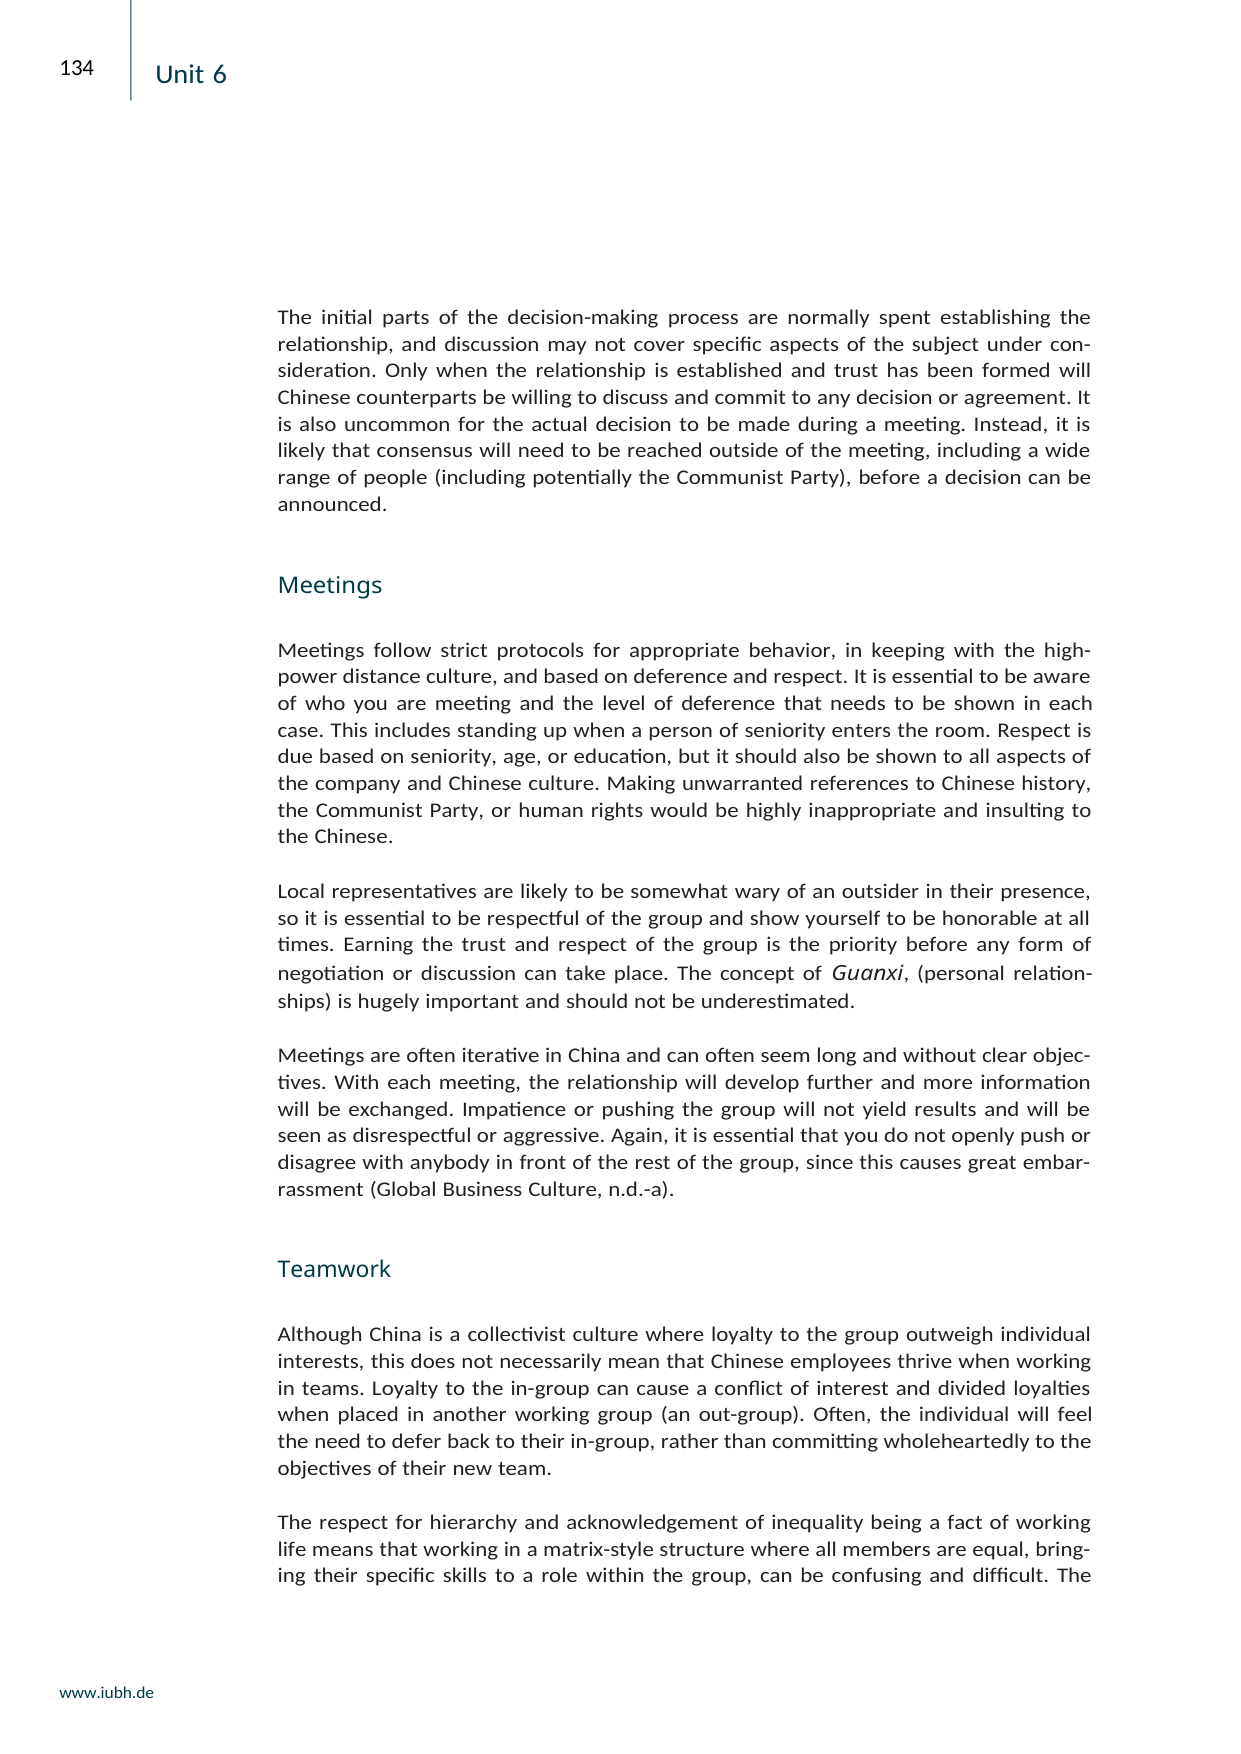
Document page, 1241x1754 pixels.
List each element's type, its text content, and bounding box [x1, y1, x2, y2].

subtitle Meetings [277, 568, 1219, 600]
text Local representatives are likely to be somewhat wary of an outsider in their presence, so it is essential to be respectful of the group and show yourself to be honorable at all times. Earning the trust and respect of the group is the priority before any form of negotiation or discussion can take place. The concept of Guanxi, (personal relation- ships) is hugely important and should not be underestimated. [277, 878, 1093, 1013]
subtitle Teamwork [277, 1253, 1219, 1284]
text The respect for hierarchy and acknowledgement of inequality being a fact of working life means that working in a matrix-style structure where all members are equal, bring- ing their speciﬁc skills to a role within the group, can be confusing and difﬁcult. The [277, 1509, 1093, 1588]
text Meetings are often iterative in China and can often seem long and without clear objec- tives. With each meeting, the relationship will develop further and more information will be exchanged. Impatience or pushing the group will not yield results and will be seen as disrespectful or aggressive. Again, it is essential that you do not openly push or disagree with anybody in front of the rest of the group, since this causes great embar- rassment (Global Business Culture, n.d.-a). [277, 1042, 1093, 1201]
text The initial parts of the decision-making process are normally spent establishing the relationship, and discussion may not cover speciﬁc aspects of the subject under con- sideration. Only when the relationship is established and trust has been formed will Chinese counterparts be willing to discuss and commit to any decision or agreement. It is also uncommon for the actual decision to be made during a meeting. Instead, it is likely that consensus will need to be reached outside of the meeting, including a wide range of people (including potentially the Communist Party), before a decision can be announced. [277, 304, 1093, 516]
text Meetings follow strict protocols for appropriate behavior, in keeping with the high- power distance culture, and based on deference and respect. It is essential to be aware of who you are meeting and the level of deference that needs to be shown in each case. This includes standing up when a person of seniority enters the room. Respect is due based on seniority, age, or education, but it should also be shown to all aspects of the company and Chinese culture. Making unwarranted references to Chinese history, the Communist Party, or human rights would be highly inappropriate and insulting to the Chinese. [277, 637, 1093, 849]
text Although China is a collectivist culture where loyalty to the group outweigh individual interests, this does not necessarily mean that Chinese employees thrive when working in teams. Loyalty to the in-group can cause a conﬂict of interest and divided loyalties when placed in another working group (an out-group). Often, the individual will feel the need to defer back to their in-group, rather than committing wholeheartedly to the objectives of their new team. [277, 1322, 1093, 1480]
